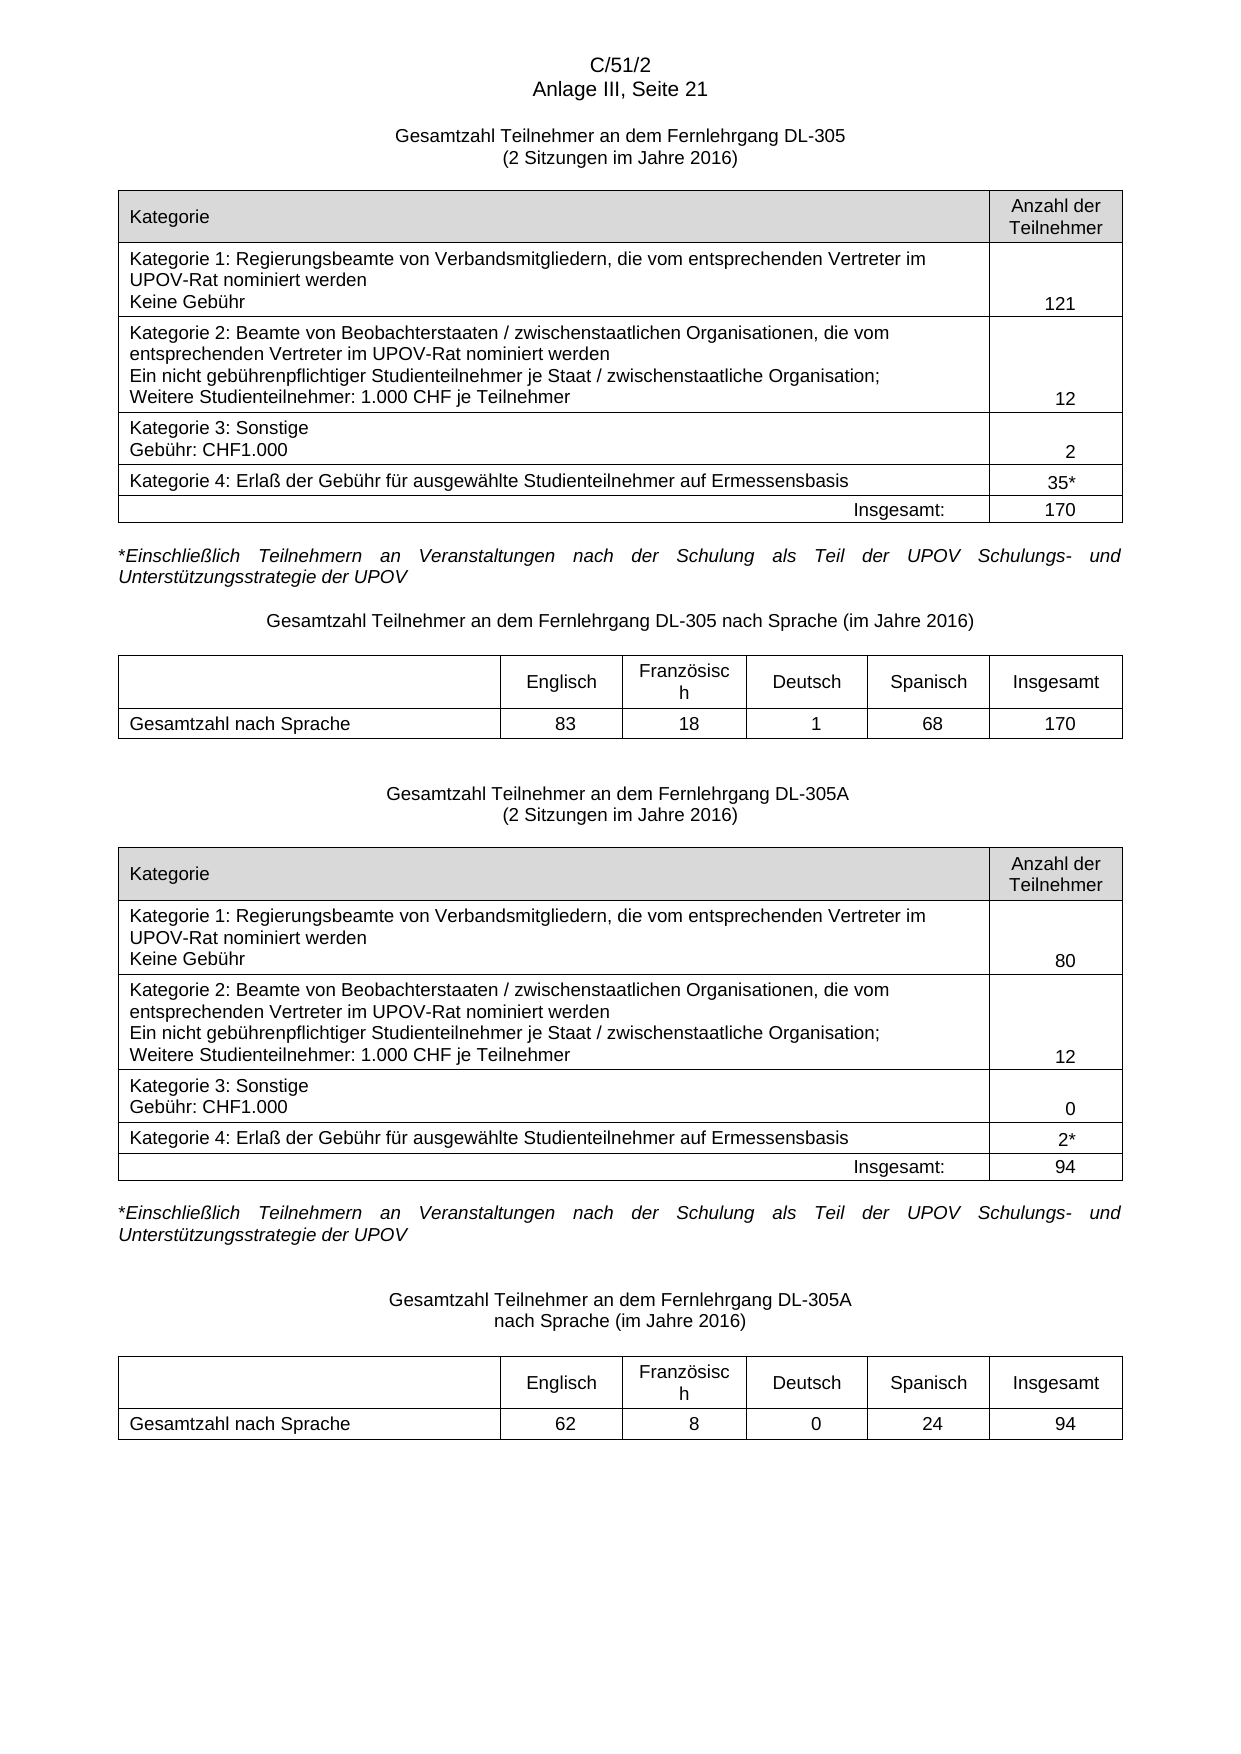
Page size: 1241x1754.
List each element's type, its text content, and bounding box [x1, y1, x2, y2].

table_header Anzahl der Teilnehmer [990, 848, 1122, 900]
table_header Englisch [501, 1357, 622, 1408]
table_header [119, 656, 500, 707]
table_header Insgesamt [990, 1357, 1122, 1408]
table_cell Kategorie 2: Beamte von Beobachterstaaten / zwischenstaatlichen Organisationen, die vom entsprechenden Vertreter im UPOV-Rat nominiert werden Ein nicht gebührenpflichtiger Studienteilnehmer je Staat / zwischenstaatliche Organisation; Weitere Studienteilnehmer: 1.000 CHF je Teilnehmer [119, 975, 989, 1069]
table_cell 94 [990, 1409, 1122, 1439]
table_cell Kategorie 3: Sonstige Gebühr: CHF1.000 [119, 413, 989, 464]
table_header Spanisch [868, 1357, 989, 1408]
text *Einschließlich Teilnehmern an Veranstaltungen nach der Schulung als Teil der UPOV Schulungs- und Unterstützungsstrategie der UPOV [118, 545, 1122, 588]
text Gesamtzahl Teilnehmer an dem Fernlehrgang DL-305A (2 Sitzungen im Jahre 2016) [118, 782, 1122, 826]
table_cell 62 [501, 1409, 622, 1439]
table_cell 2* [990, 1123, 1122, 1153]
table_cell 12 [990, 317, 1122, 412]
table_header Spanisch [868, 656, 989, 707]
table_cell 35* [990, 465, 1122, 495]
table_cell Kategorie 3: Sonstige Gebühr: CHF1.000 [119, 1070, 989, 1122]
table_cell 12 [990, 975, 1122, 1069]
table_cell Gesamtzahl nach Sprache [119, 1409, 500, 1439]
table_cell Kategorie 1: Regierungsbeamte von Verbandsmitgliedern, die vom entsprechenden Vertreter im UPOV-Rat nominiert werden Keine Gebühr [119, 243, 989, 316]
table_header Französisch [623, 1357, 746, 1408]
table_cell Insgesamt: [119, 1154, 989, 1179]
table_header Kategorie [119, 191, 989, 242]
table_cell Gesamtzahl nach Sprache [119, 709, 500, 738]
table_cell Kategorie 4: Erlaß der Gebühr für ausgewählte Studienteilnehmer auf Ermessensbasis [119, 465, 989, 495]
table_cell 80 [990, 901, 1122, 974]
text Gesamtzahl Teilnehmer an dem Fernlehrgang DL-305A nach Sprache (im Jahre 2016) [118, 1288, 1122, 1332]
table_cell 94 [990, 1154, 1122, 1179]
table_header Französisch [623, 656, 746, 707]
table_header Insgesamt [990, 656, 1122, 707]
table_cell 121 [990, 243, 1122, 316]
table_cell 1 [747, 709, 867, 738]
table_cell Kategorie 4: Erlaß der Gebühr für ausgewählte Studienteilnehmer auf Ermessensbasis [119, 1123, 989, 1153]
table_cell 18 [623, 709, 746, 738]
table_cell Kategorie 2: Beamte von Beobachterstaaten / zwischenstaatlichen Organisationen, die vom entsprechenden Vertreter im UPOV-Rat nominiert werden Ein nicht gebührenpflichtiger Studienteilnehmer je Staat / zwischenstaatliche Organisation; Weitere Studienteilnehmer: 1.000 CHF je Teilnehmer [119, 317, 989, 412]
text *Einschließlich Teilnehmern an Veranstaltungen nach der Schulung als Teil der UPOV Schulungs- und Unterstützungsstrategie der UPOV [118, 1202, 1122, 1245]
table_header [119, 1357, 500, 1408]
text Gesamtzahl Teilnehmer an dem Fernlehrgang DL-305 nach Sprache (im Jahre 2016) [118, 609, 1122, 631]
table_cell 0 [747, 1409, 867, 1439]
table_cell 170 [990, 709, 1122, 738]
table_header Kategorie [119, 848, 989, 900]
table_header Englisch [501, 656, 622, 707]
text Gesamtzahl Teilnehmer an dem Fernlehrgang DL-305 (2 Sitzungen im Jahre 2016) [118, 125, 1122, 168]
table_cell Kategorie 1: Regierungsbeamte von Verbandsmitgliedern, die vom entsprechenden Vertreter im UPOV-Rat nominiert werden Keine Gebühr [119, 901, 989, 974]
table_cell 0 [990, 1070, 1122, 1122]
table_cell 2 [990, 413, 1122, 464]
table_cell 83 [501, 709, 622, 738]
table_cell 170 [990, 496, 1122, 522]
table_header Anzahl der Teilnehmer [990, 191, 1122, 242]
table_cell Insgesamt: [119, 496, 989, 522]
table_cell 68 [868, 709, 989, 738]
table_header Deutsch [747, 1357, 867, 1408]
table_cell 8 [623, 1409, 746, 1439]
table_cell 24 [868, 1409, 989, 1439]
table_header Deutsch [747, 656, 867, 707]
